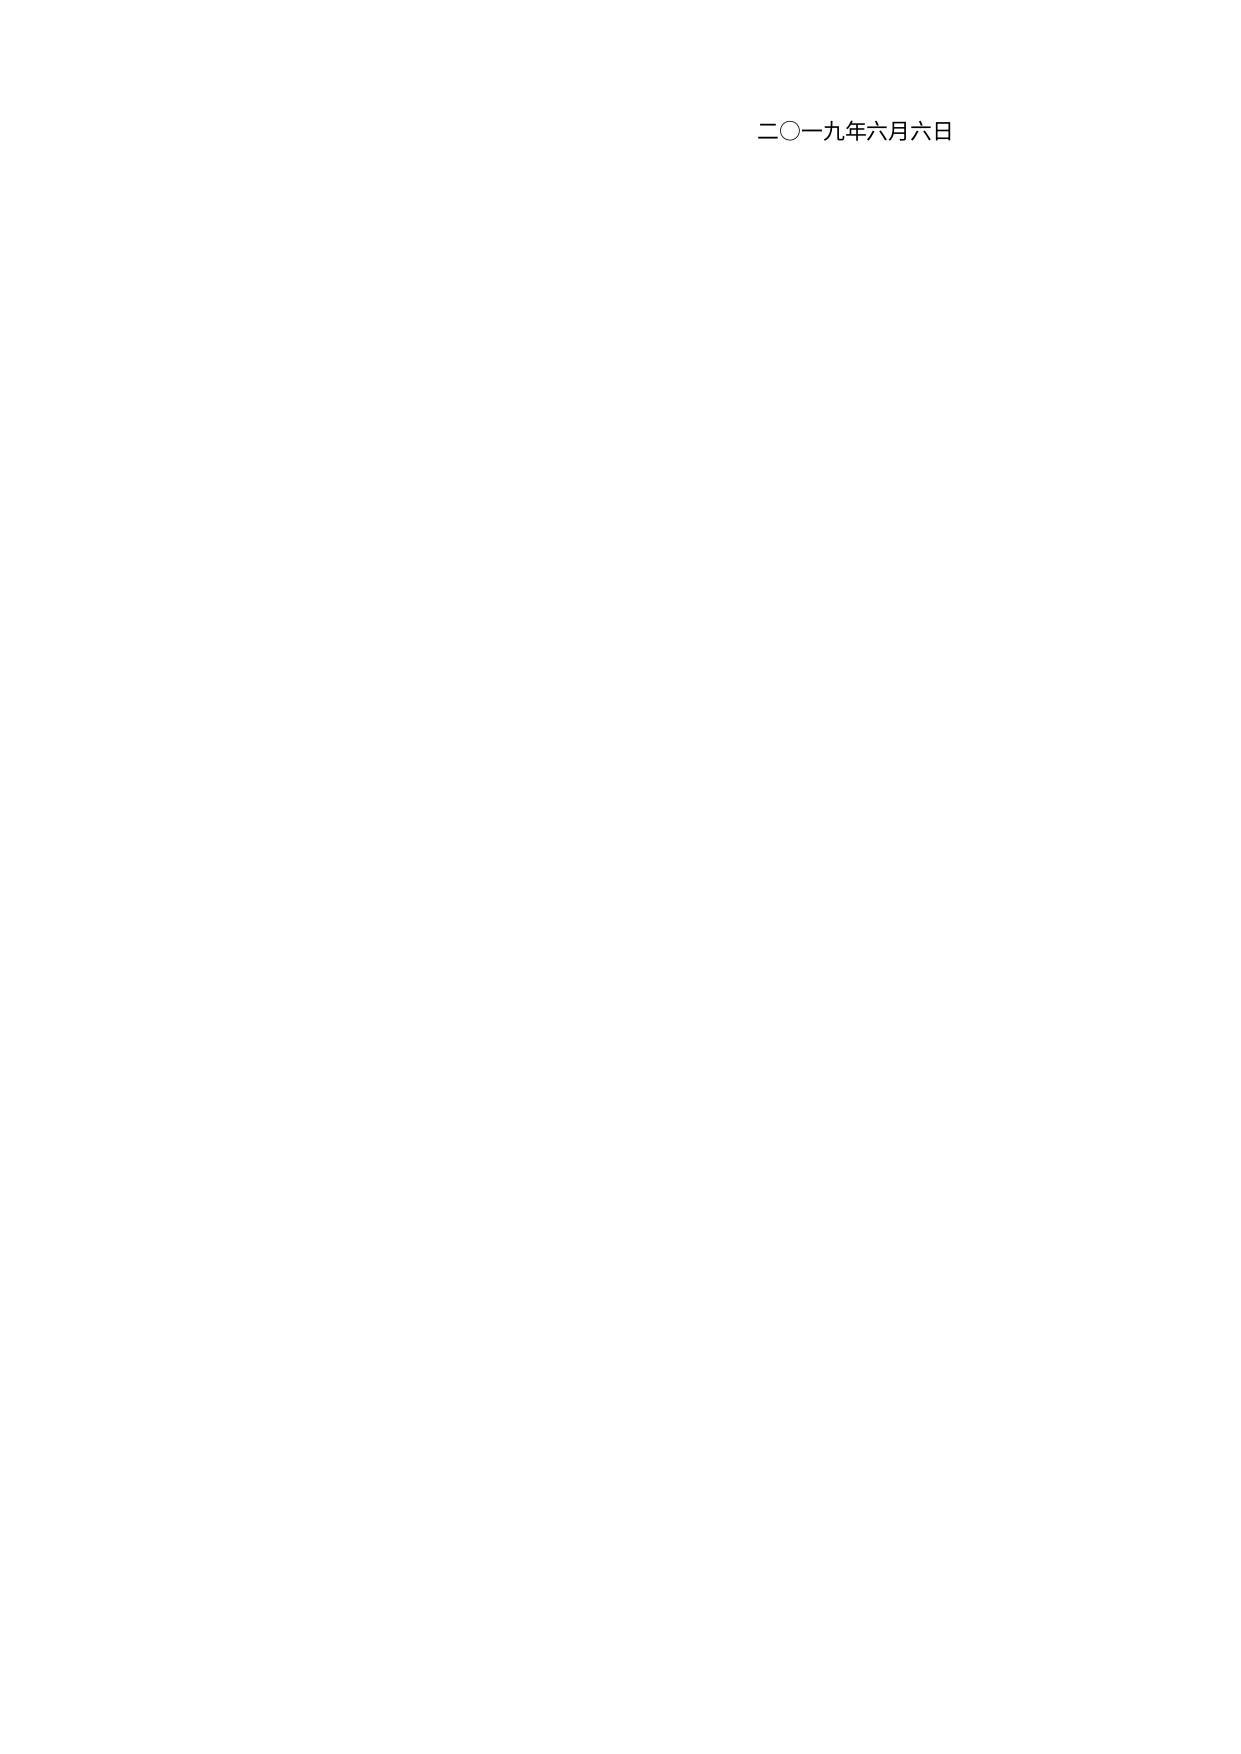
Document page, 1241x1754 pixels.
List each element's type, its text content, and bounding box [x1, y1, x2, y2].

text 二○一九年六月六日 [123, 113, 1123, 146]
